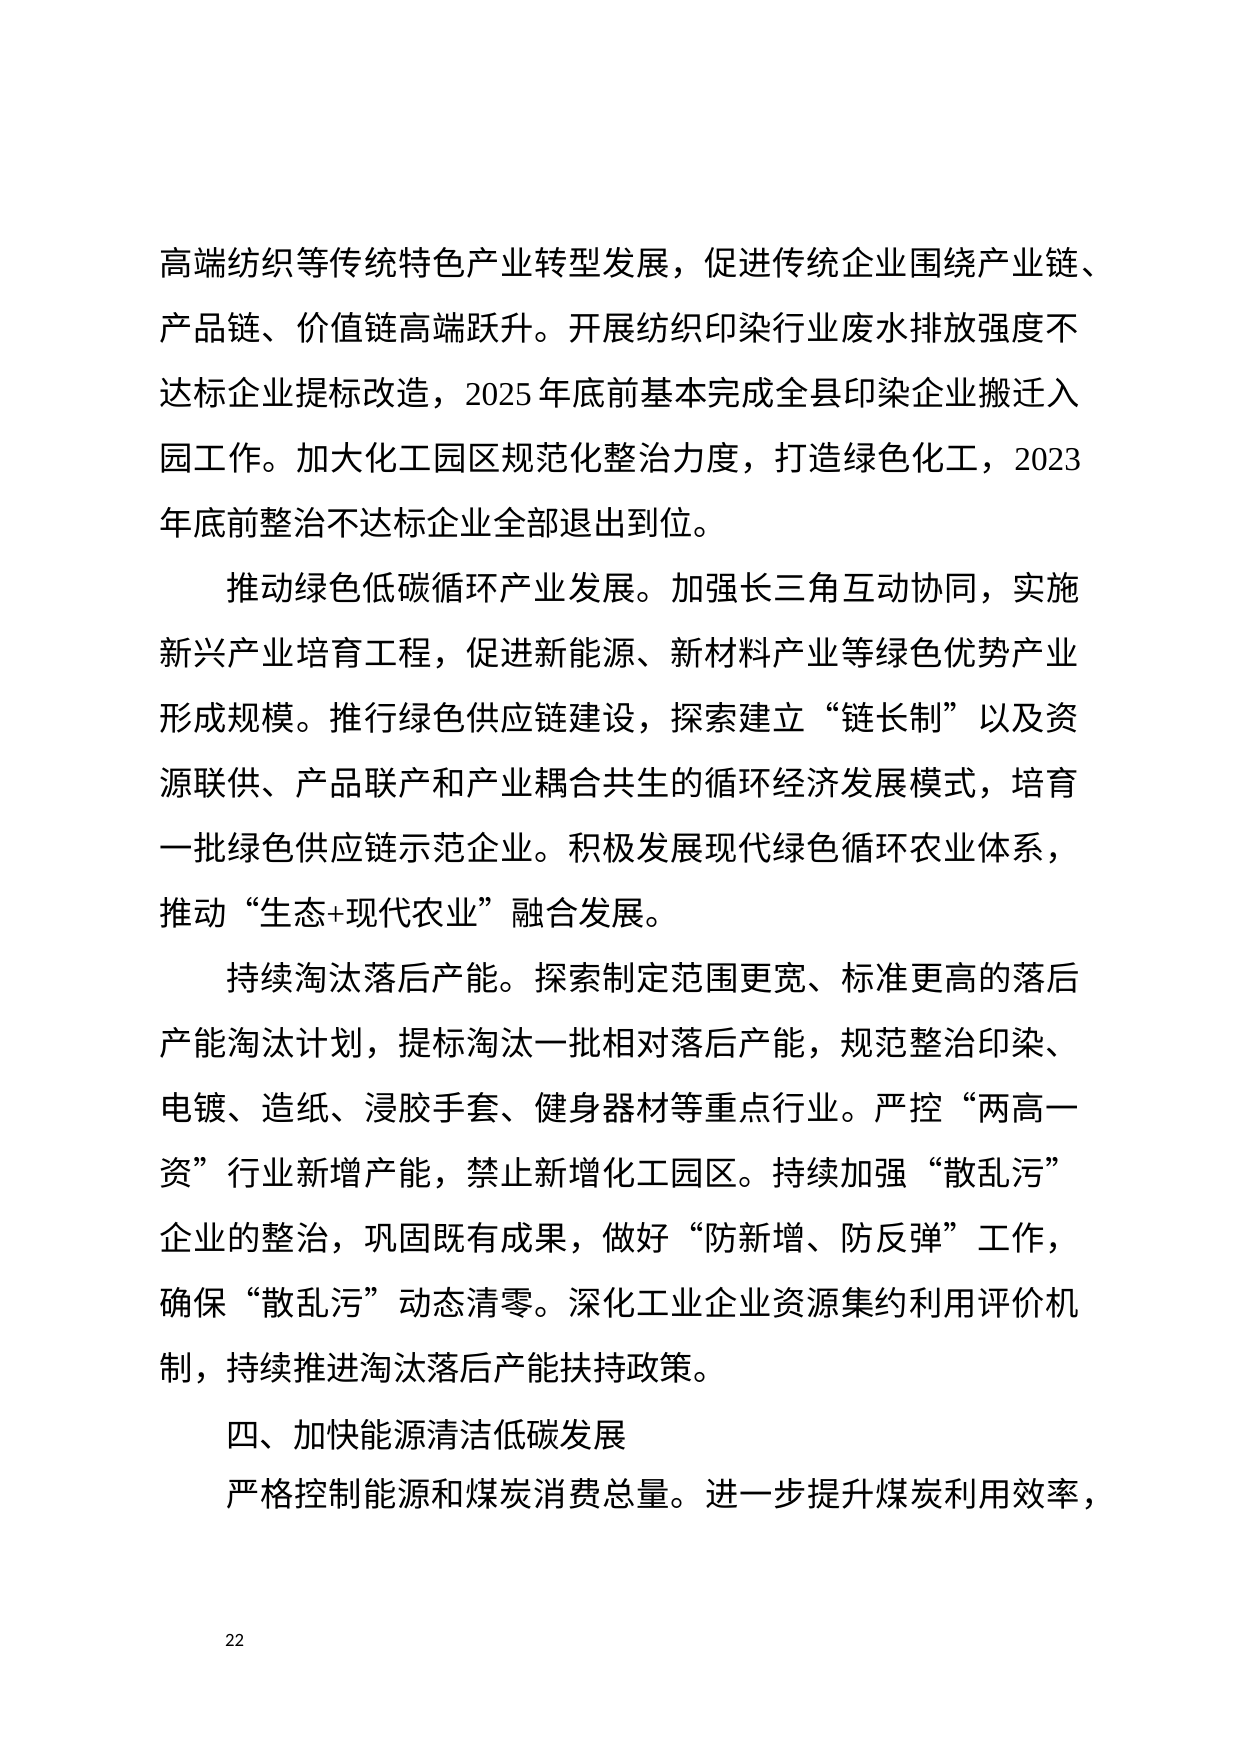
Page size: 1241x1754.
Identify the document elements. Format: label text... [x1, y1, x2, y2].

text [159, 228, 1081, 553]
text 推动绿色低碳循环产业发展。加强长三角互动协同，实施新兴产业培育工程，促进新能源、新材料产业等绿色优势产业形成规模。推行绿色供应链建设，探索建立“链长制”以及资源联供、产品联产和产业耦合共生的循环经济发展模式，培育一批绿色供应链示范企业。积极发展现代绿色循环农业体系，推动“生态+现代农业”融合发展。 [159, 553, 1081, 943]
text 持续淘汰落后产能。探索制定范围更宽、标准更高的落后产能淘汰计划，提标淘汰一批相对落后产能，规范整治印染、电镀、造纸、浸胶手套、健身器材等重点行业。严控“两高一资”行业新增产能，禁止新增化工园区。持续加强“散乱污”企业的整治，巩固既有成果，做好“防新增、防反弹”工作，确保“散乱污”动态清零。深化工业企业资源集约利用评价机制，持续推进淘汰落后产能扶持政策。 [159, 943, 1081, 1398]
subtitle 四、加快能源清洁低碳发展 [159, 1398, 1081, 1460]
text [159, 1460, 1081, 1525]
